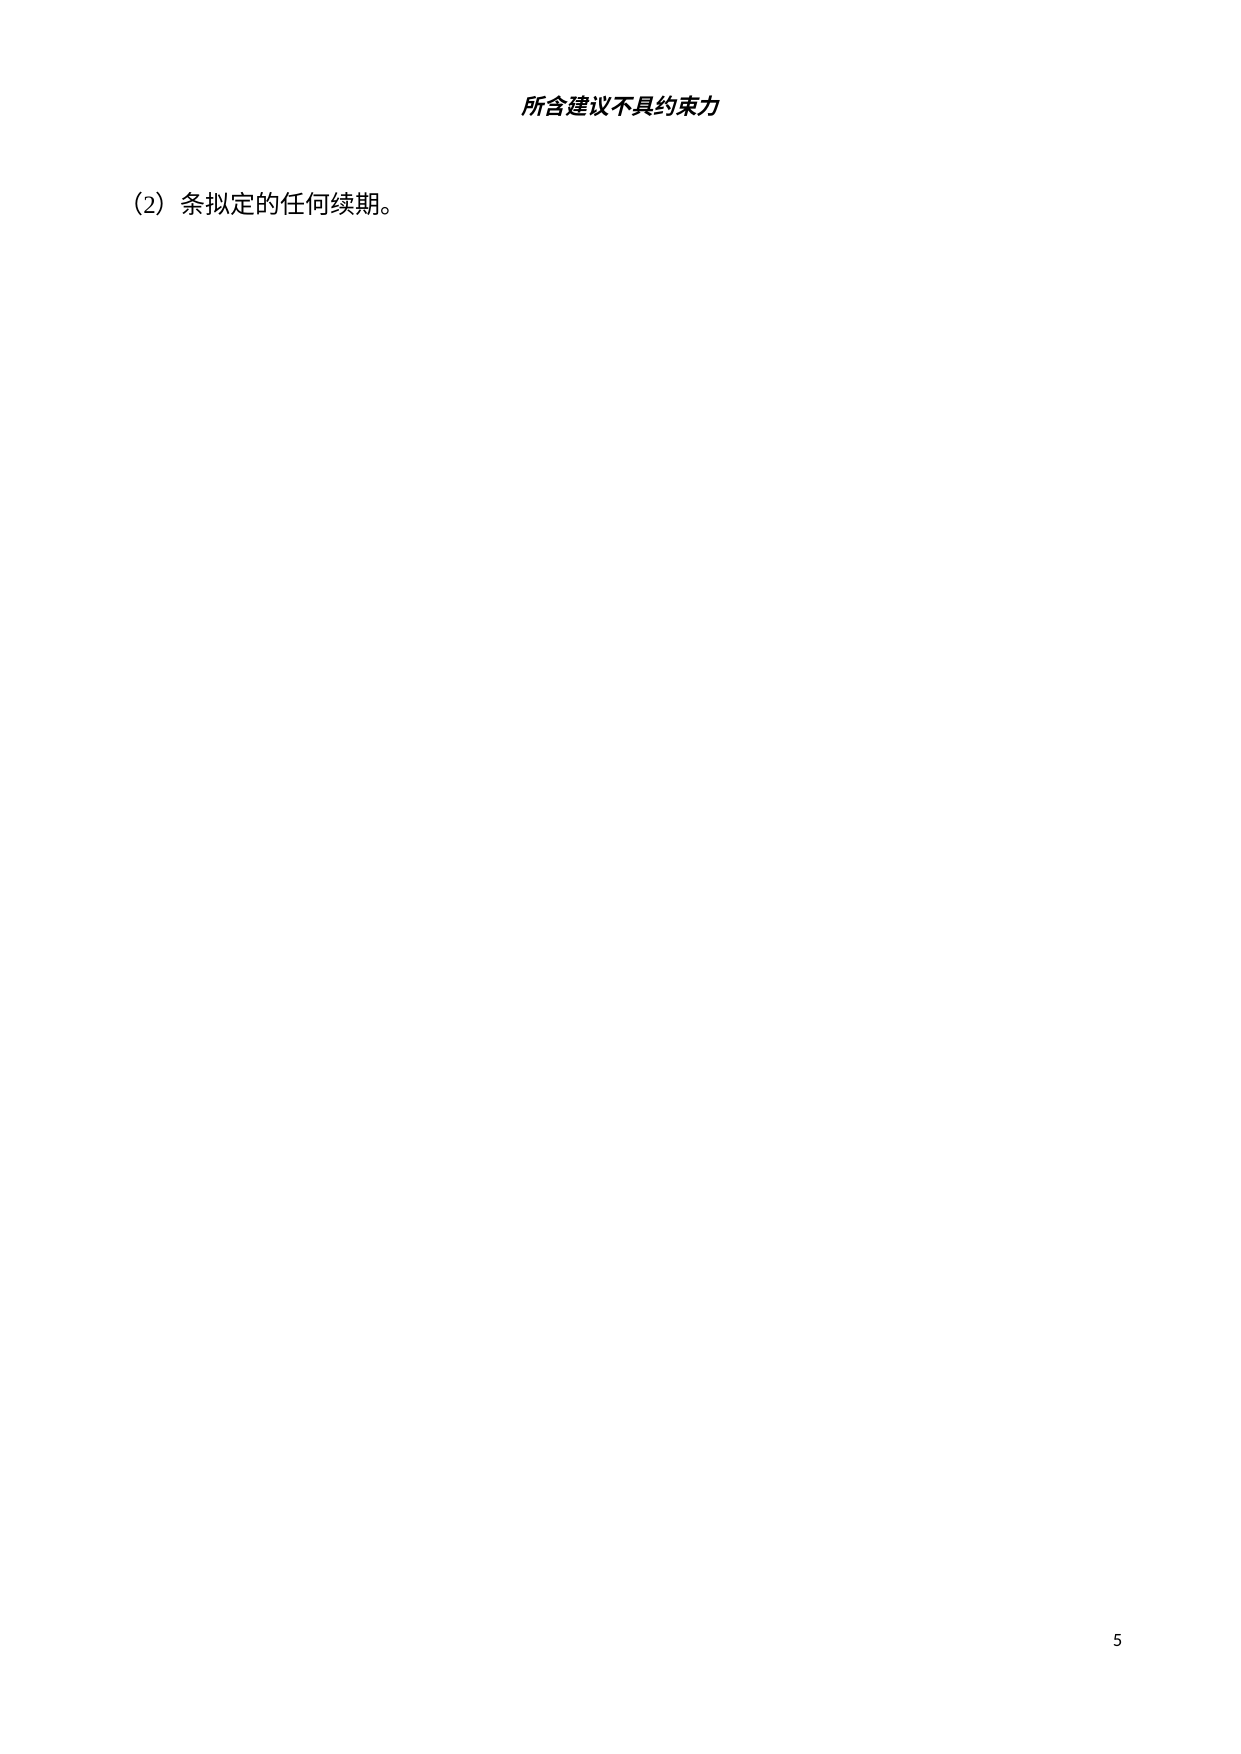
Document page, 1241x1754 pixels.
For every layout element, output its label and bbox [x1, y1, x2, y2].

text [118, 171, 1122, 236]
